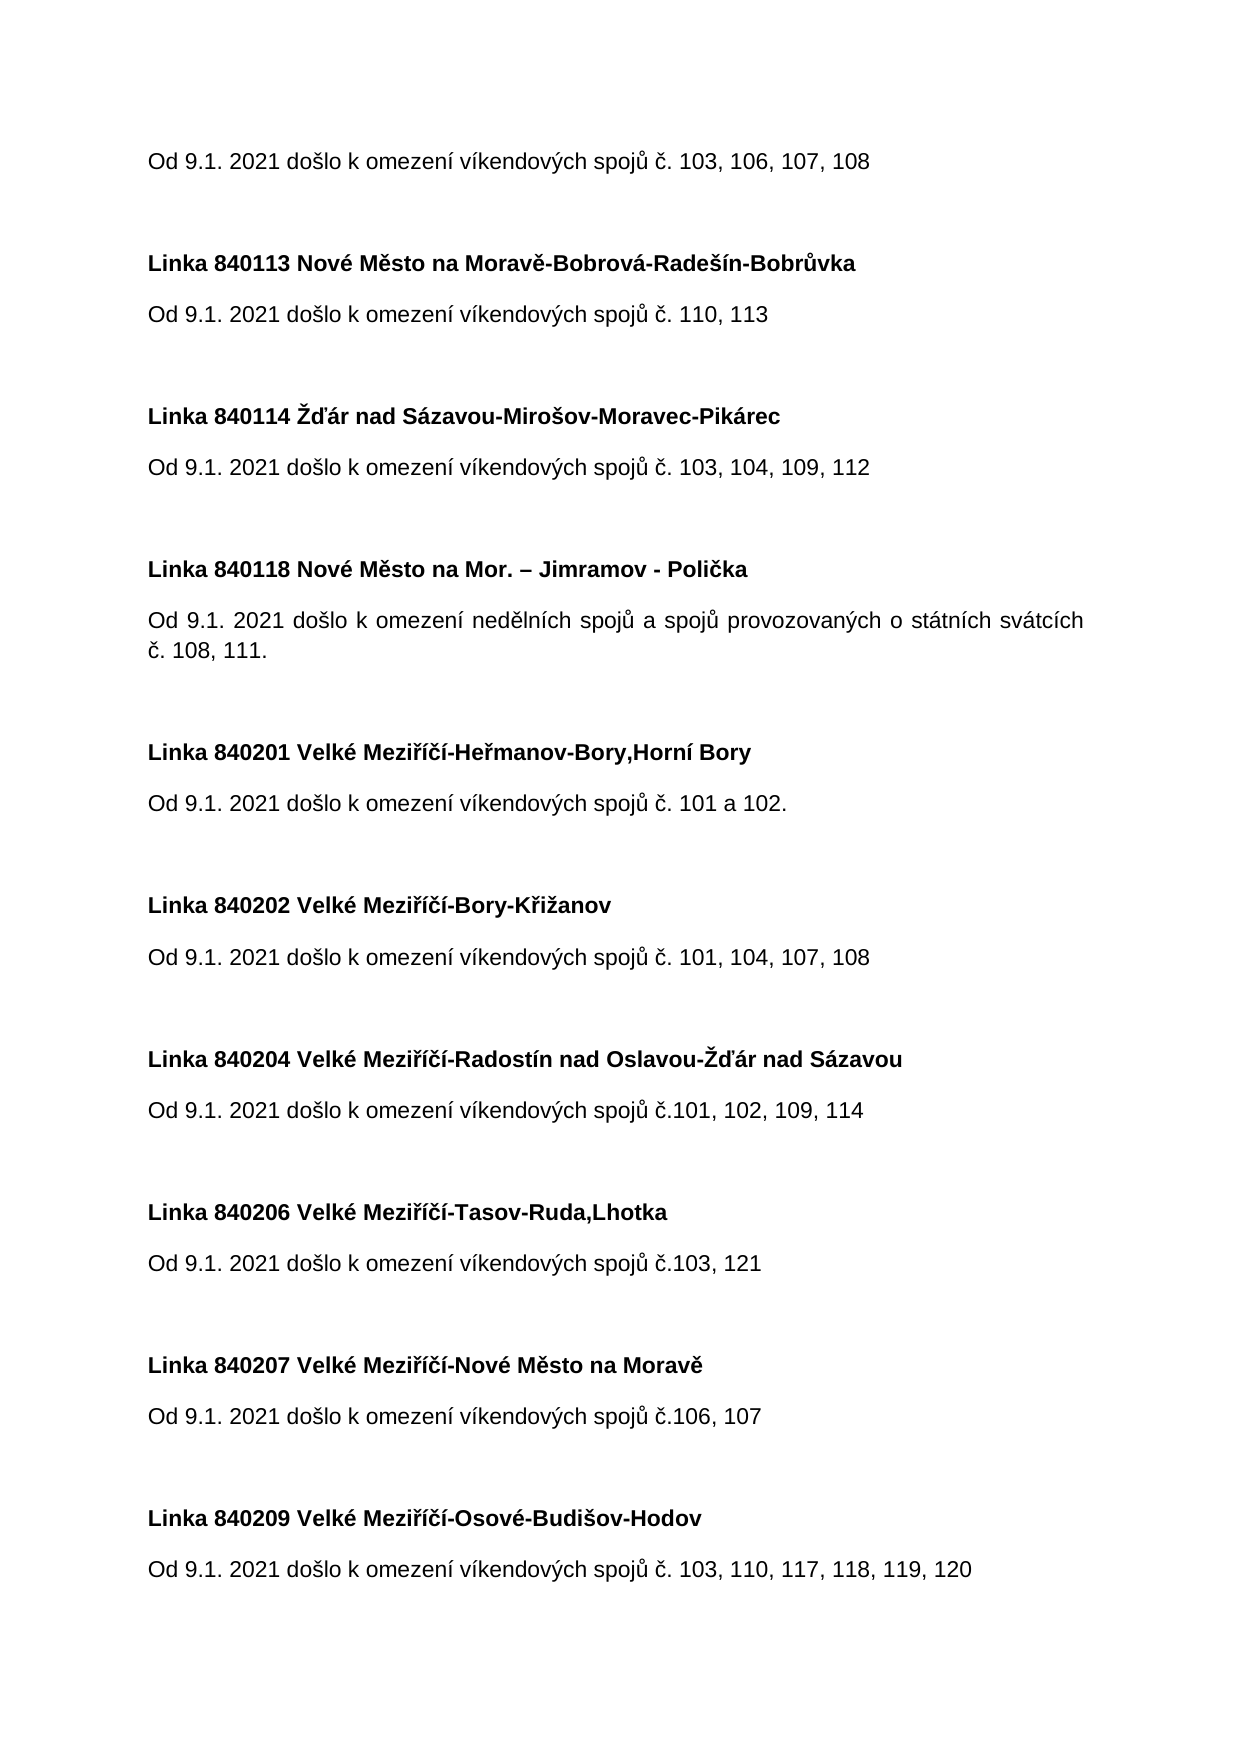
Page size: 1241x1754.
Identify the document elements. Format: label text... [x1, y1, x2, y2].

text Od 9.1. 2021 došlo k omezení víkendových spojů č.103, 121 [148, 1250, 1093, 1276]
text Linka 840114 Žďár nad Sázavou-Mirošov-Moravec-Pikárec [148, 403, 1093, 429]
text Od 9.1. 2021 došlo k omezení víkendových spojů č. 103, 106, 107, 108 [148, 148, 1093, 174]
text Od 9.1. 2021 došlo k omezení víkendových spojů č. 103, 110, 117, 118, 119, 120 [148, 1556, 1093, 1582]
text Od 9.1. 2021 došlo k omezení víkendových spojů č.101, 102, 109, 114 [148, 1097, 1093, 1123]
text Od 9.1. 2021 došlo k omezení nedělních spojů a spojů provozovaných o státních svátcích č. 108, 111. [148, 607, 1093, 663]
text Od 9.1. 2021 došlo k omezení víkendových spojů č. 103, 104, 109, 112 [148, 454, 1093, 480]
text Linka 840113 Nové Město na Moravě-Bobrová-Radešín-Bobrůvka [148, 250, 1093, 276]
text Linka 840209 Velké Meziříčí-Osové-Budišov-Hodov [148, 1505, 1093, 1531]
text Linka 840118 Nové Město na Mor. – Jimramov - Polička [148, 556, 1093, 582]
text Od 9.1. 2021 došlo k omezení víkendových spojů č. 101 a 102. [148, 790, 1093, 817]
text Linka 840204 Velké Meziříčí-Radostín nad Oslavou-Žďár nad Sázavou [148, 1046, 1093, 1072]
text Linka 840202 Velké Meziříčí-Bory-Křižanov [148, 892, 1093, 919]
text Linka 840207 Velké Meziříčí-Nové Město na Moravě [148, 1352, 1093, 1378]
text Linka 840201 Velké Meziříčí-Heřmanov-Bory,Horní Bory [148, 739, 1093, 766]
text Linka 840206 Velké Meziříčí-Tasov-Ruda,Lhotka [148, 1199, 1093, 1225]
text Od 9.1. 2021 došlo k omezení víkendových spojů č. 110, 113 [148, 301, 1093, 327]
text Od 9.1. 2021 došlo k omezení víkendových spojů č.106, 107 [148, 1403, 1093, 1429]
text Od 9.1. 2021 došlo k omezení víkendových spojů č. 101, 104, 107, 108 [148, 943, 1093, 970]
